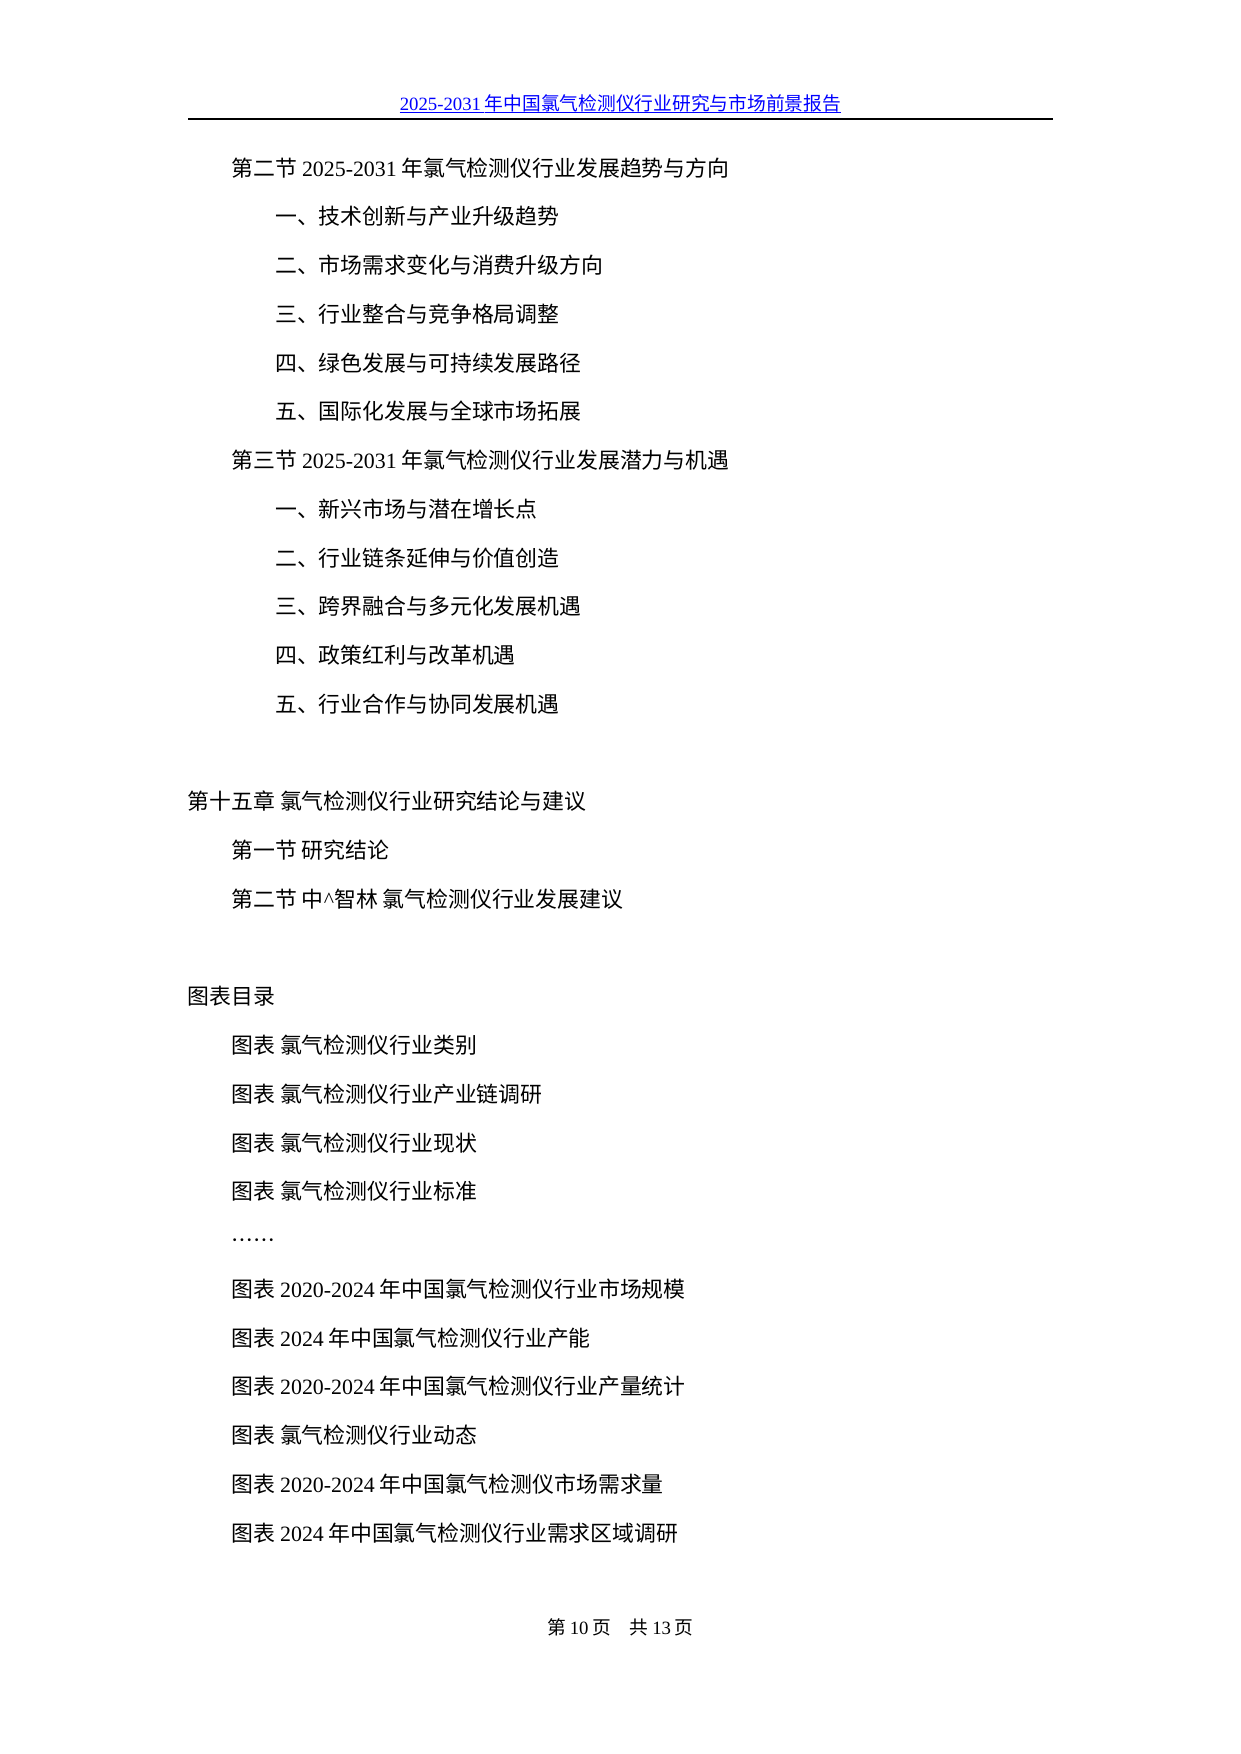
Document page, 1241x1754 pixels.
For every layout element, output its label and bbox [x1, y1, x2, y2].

text [187, 150, 1053, 1548]
